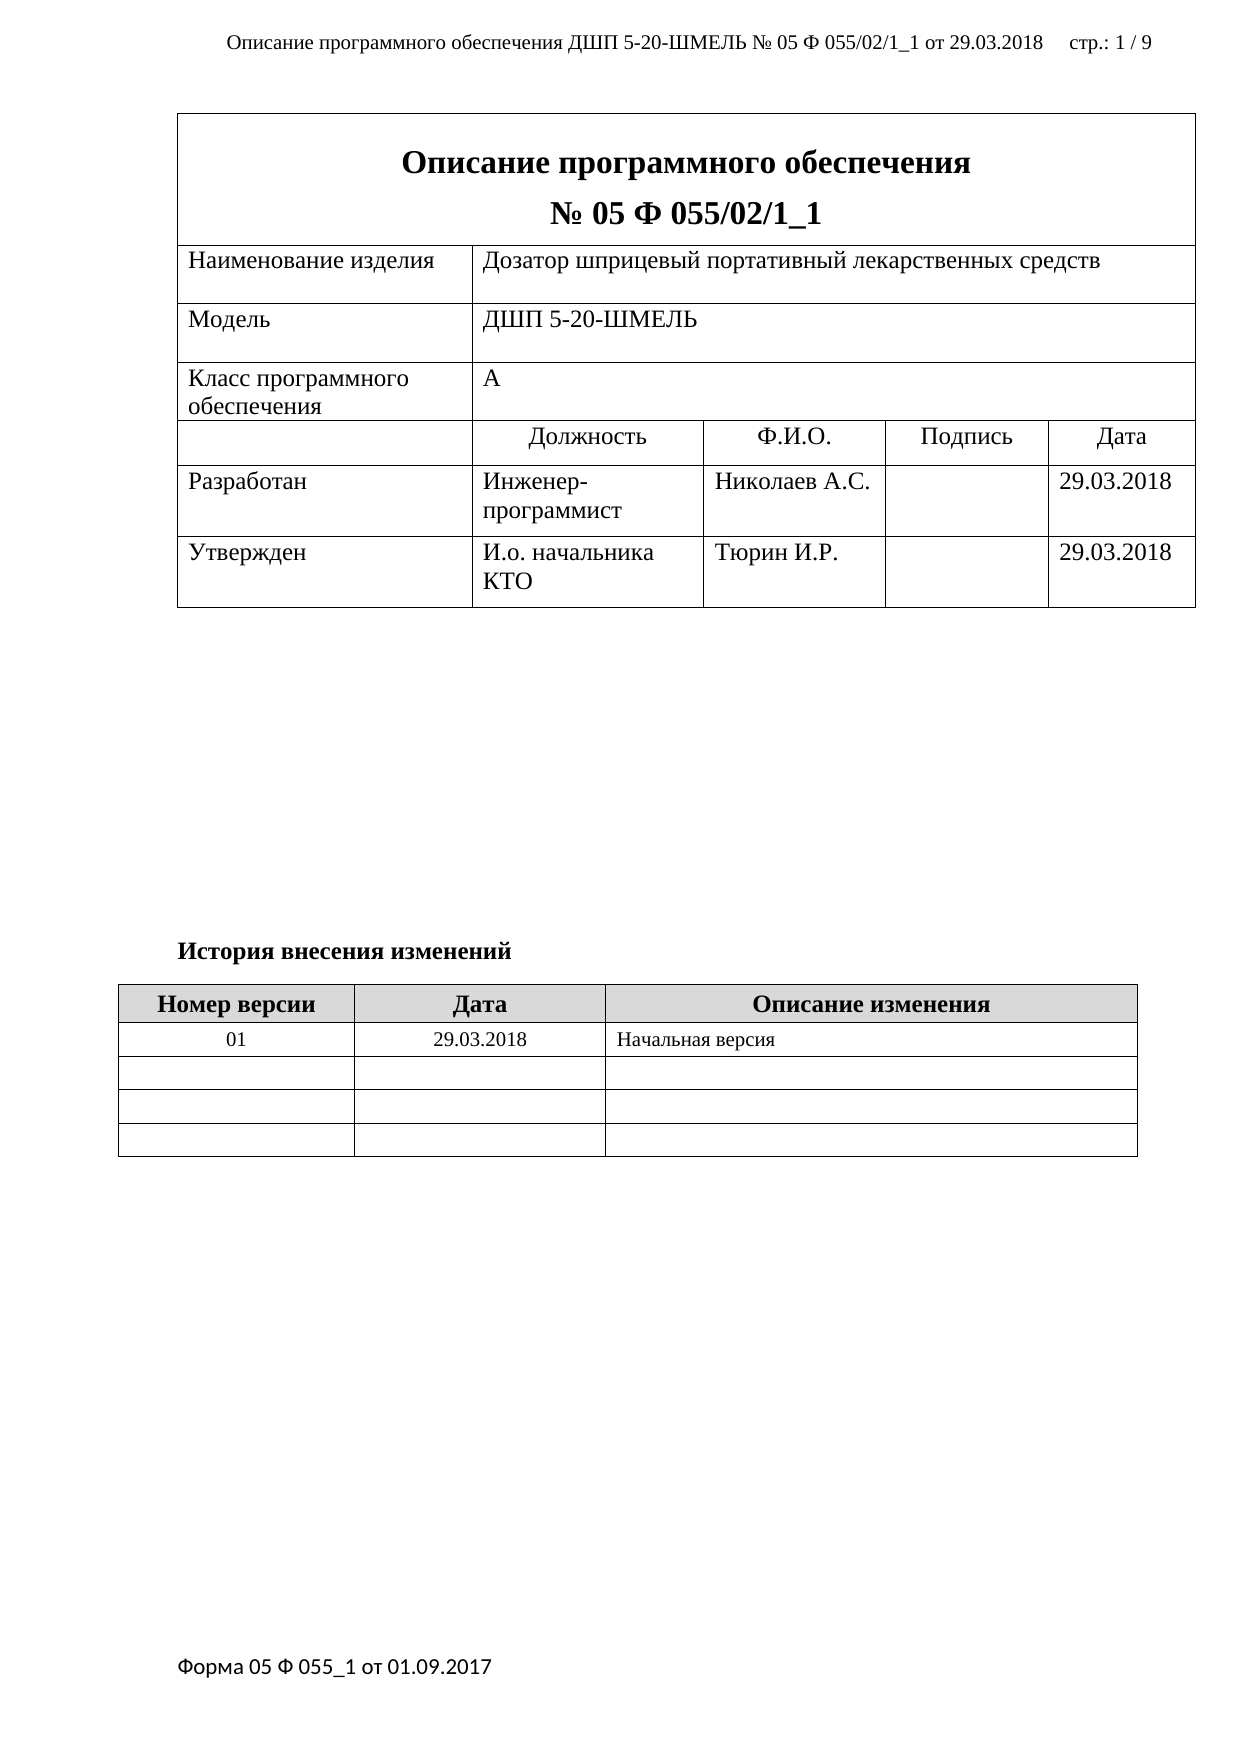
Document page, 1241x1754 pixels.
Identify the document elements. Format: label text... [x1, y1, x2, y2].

table_cell [886, 537, 1048, 607]
table_cell ДШП 5-20-ШМЕЛЬ [473, 304, 1195, 362]
table_cell [119, 1057, 354, 1089]
table_header Номер версии [119, 985, 354, 1022]
table_cell Модель [178, 304, 472, 362]
table_cell Дата [1049, 421, 1195, 465]
table_cell [606, 1090, 1137, 1122]
table_header Описание программного обеспечения № 05 Ф 055/02/1_1 [178, 114, 1195, 244]
table_cell [886, 466, 1048, 536]
text История внесения изменений [177, 936, 1152, 965]
table_cell Подпись [886, 421, 1048, 465]
table_cell Утвержден [178, 537, 472, 607]
table_cell А [473, 363, 1195, 420]
table_cell [355, 1057, 605, 1089]
table_cell [119, 1124, 354, 1156]
table_cell Дозатор шприцевый портативный лекарственных средств [473, 246, 1195, 303]
table_header Описание изменения [606, 985, 1137, 1022]
table_cell [355, 1124, 605, 1156]
table_header Дата [355, 985, 605, 1022]
table_cell Тюрин И.Р. [704, 537, 885, 607]
table_cell Наименование изделия [178, 246, 472, 303]
table_cell Класс программного обеспечения [178, 363, 472, 420]
table_cell 29.03.2018 [1049, 537, 1195, 607]
table_cell Разработан [178, 466, 472, 536]
table_cell 29.03.2018 [1049, 466, 1195, 536]
table_cell [178, 421, 472, 465]
table_cell Должность [473, 421, 703, 465]
table_cell [606, 1057, 1137, 1089]
table_cell Начальная версия [606, 1023, 1137, 1056]
table_cell 29.03.2018 [355, 1023, 605, 1056]
table_cell И.о. начальника КТО [473, 537, 703, 607]
table_cell Ф.И.О. [704, 421, 885, 465]
table_cell 01 [119, 1023, 354, 1056]
table_cell [119, 1090, 354, 1122]
table_cell [355, 1090, 605, 1122]
table_cell Николаев А.С. [704, 466, 885, 536]
table_cell Инженер-программист [473, 466, 703, 536]
table_cell [606, 1124, 1137, 1156]
